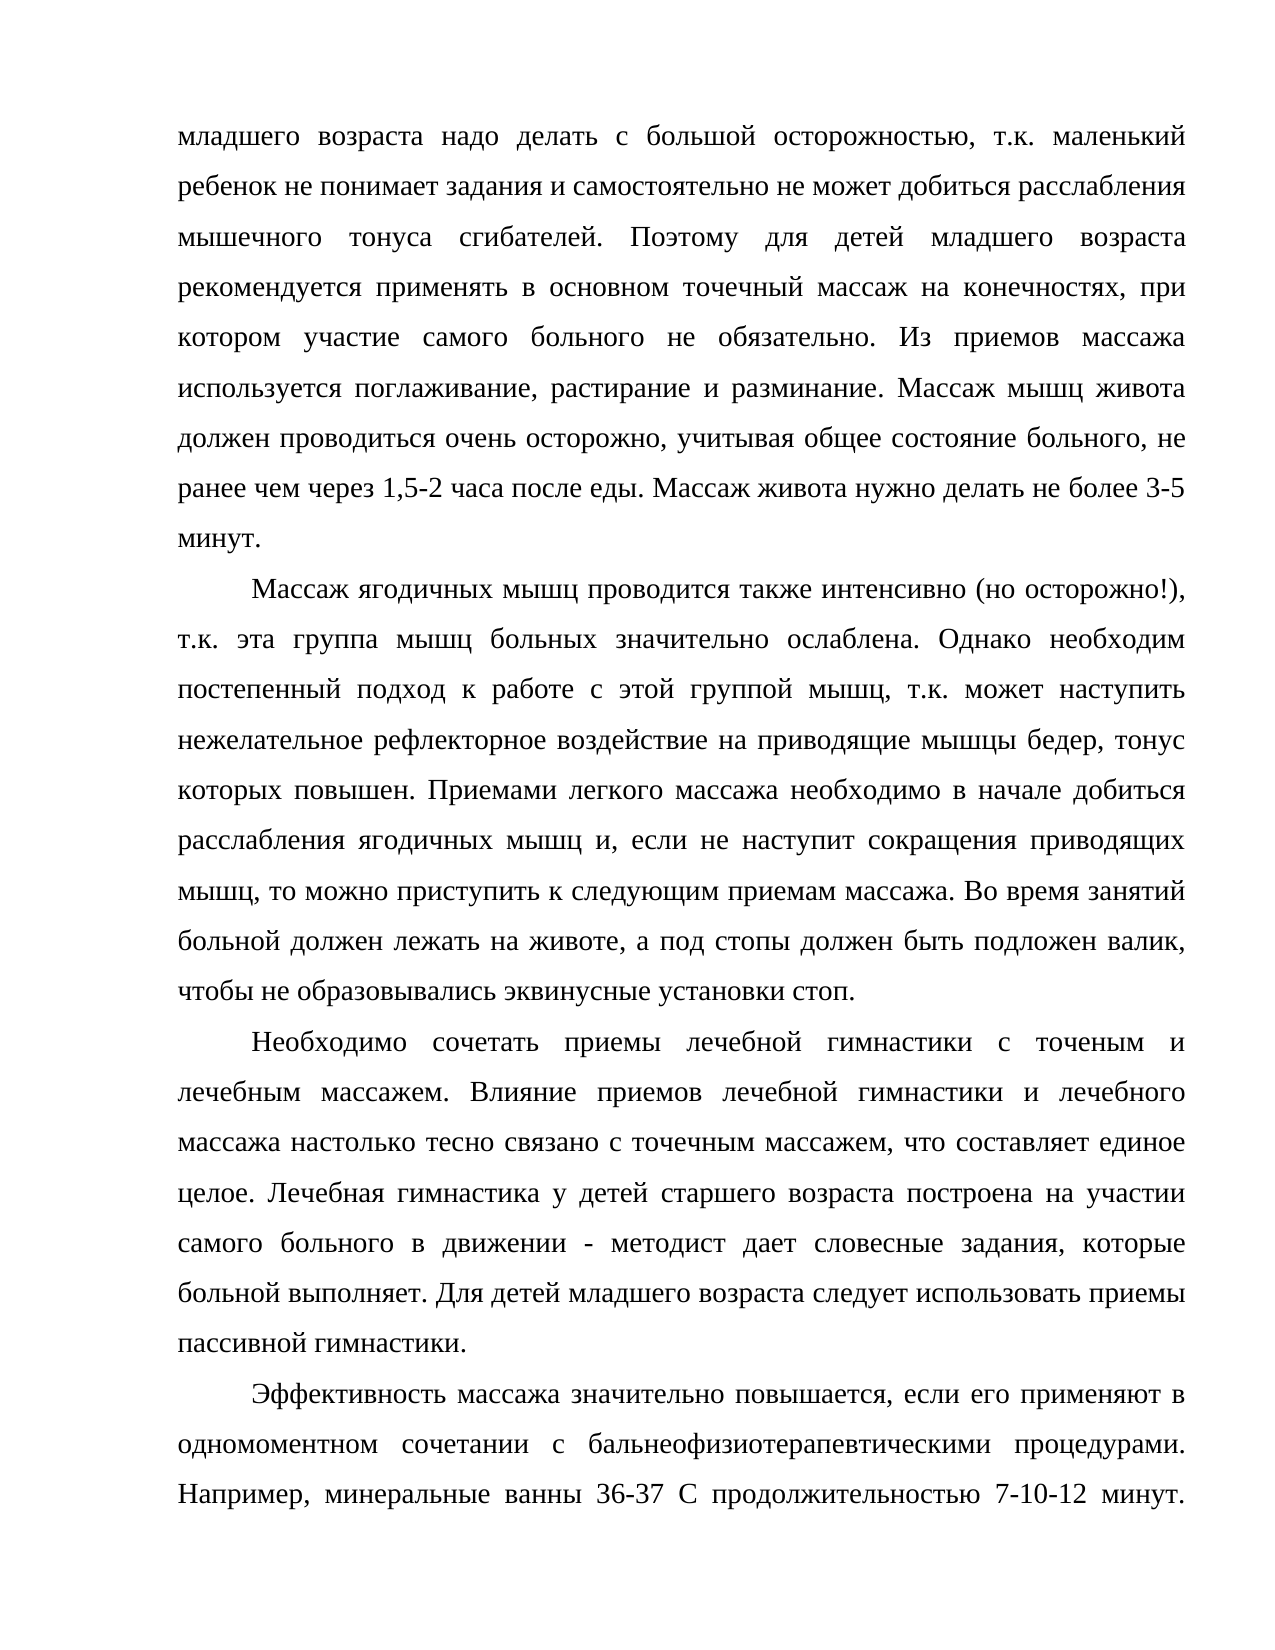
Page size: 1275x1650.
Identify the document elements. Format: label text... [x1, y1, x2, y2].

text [177, 118, 1186, 554]
text Массаж ягодичных мышц проводится также интенсивно (но осторожно!), т.к. эта группа мышц больных значительно ослаблена. Однако необходим постепенный подход к работе с этой группой мышц, т.к. может наступить нежелательное рефлекторное воздействие на приводящие мышцы бедер, тонус которых повышен. Приемами легкого массажа необходимо в начале добиться расслабления ягодичных мышц и, если не наступит сокращения приводящих мышц, то можно приступить к следующим приемам массажа. Во время занятий больной должен лежать на животе, а под стопы должен быть подложен валик, чтобы не образовывались эквинусные установки стоп. [177, 571, 1186, 1007]
text Необходимо сочетать приемы лечебной гимнастики с точеным и лечебным массажем. Влияние приемов лечебной гимнастики и лечебного массажа настолько тесно связано с точечным массажем, что составляет единое целое. Лечебная гимнастика у детей старшего возраста построена на участии самого больного в движении - методист дает словесные задания, которые больной выполняет. Для детей младшего возраста следует использовать приемы пассивной гимнастики. [177, 1024, 1186, 1359]
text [177, 1376, 1186, 1510]
